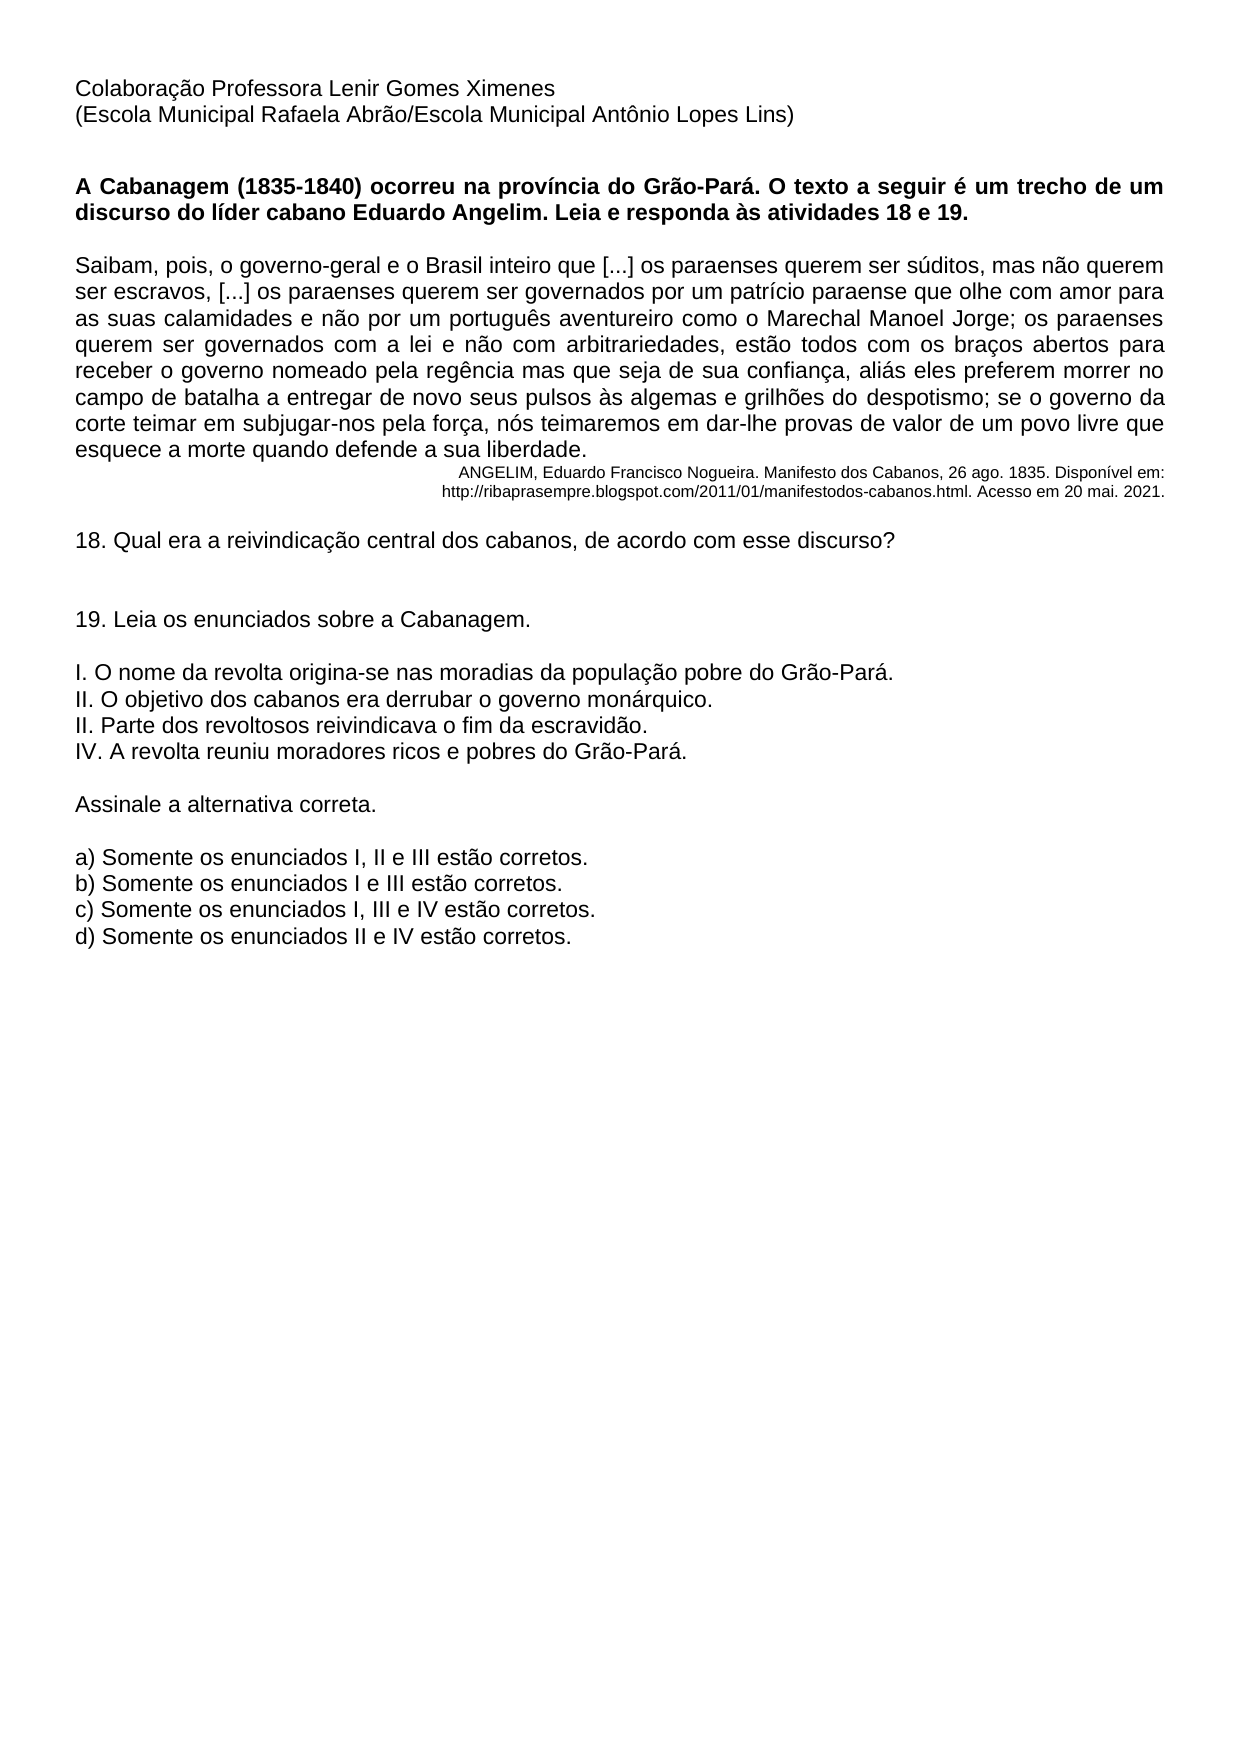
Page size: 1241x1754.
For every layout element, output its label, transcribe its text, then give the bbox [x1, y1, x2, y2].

text Saibam, pois, o governo-geral e o Brasil inteiro que [...] os paraenses querem ser súditos, mas não querem ser escravos, [...] os paraenses querem ser governados por um patrício paraense que olhe com amor para as suas calamidades e não por um português aventureiro como o Marechal Manoel Jorge; os paraenses querem ser governados com a lei e não com arbitrariedades, estão todos com os braços abertos para receber o governo nomeado pela regência mas que seja de sua confiança, aliás eles preferem morrer no campo de batalha a entregar de novo seus pulsos às algemas e grilhões do despotismo; se o governo da corte teimar em subjugar-nos pela força, nós teimaremos em dar-lhe provas de valor de um povo livre que esquece a morte quando defende a sua liberdade. [75, 252, 1165, 463]
text 18. Qual era a reivindicação central dos cabanos, de acordo com esse discurso? [75, 527, 1165, 554]
text 19. Leia os enunciados sobre a Cabanagem. [75, 606, 1165, 633]
text ANGELIM, Eduardo Francisco Nogueira. Manifesto dos Cabanos, 26 ago. 1835. Disponível em: http://ribaprasempre.blogspot.com/2011/01/manifestodos-cabanos.html. Acesso em 20 mai. 2021. [75, 463, 1165, 501]
text II. O objetivo dos cabanos era derrubar o governo monárquico. [75, 686, 1165, 712]
text b) Somente os enunciados I e III estão corretos. [75, 870, 1165, 896]
text A Cabanagem (1835-1840) ocorreu na província do Grão-Pará. O texto a seguir é um trecho de um discurso do líder cabano Eduardo Angelim. Leia e responda às atividades 18 e 19. [75, 173, 1165, 226]
text IV. A revolta reuniu moradores ricos e pobres do Grão-Pará. [75, 738, 1165, 764]
text c) Somente os enunciados I, III e IV estão corretos. [75, 896, 1165, 923]
text (Escola Municipal Rafaela Abrão/Escola Municipal Antônio Lopes Lins) [75, 101, 1165, 128]
text Assinale a alternativa correta. [75, 791, 1165, 817]
text d) Somente os enunciados II e IV estão corretos. [75, 923, 1165, 949]
text I. O nome da revolta origina-se nas moradias da população pobre do Grão-Pará. [75, 659, 1165, 686]
text Colaboração Professora Lenir Gomes Ximenes [75, 75, 1165, 101]
text II. Parte dos revoltosos reivindicava o fim da escravidão. [75, 712, 1165, 738]
text a) Somente os enunciados I, II e III estão corretos. [75, 844, 1165, 870]
